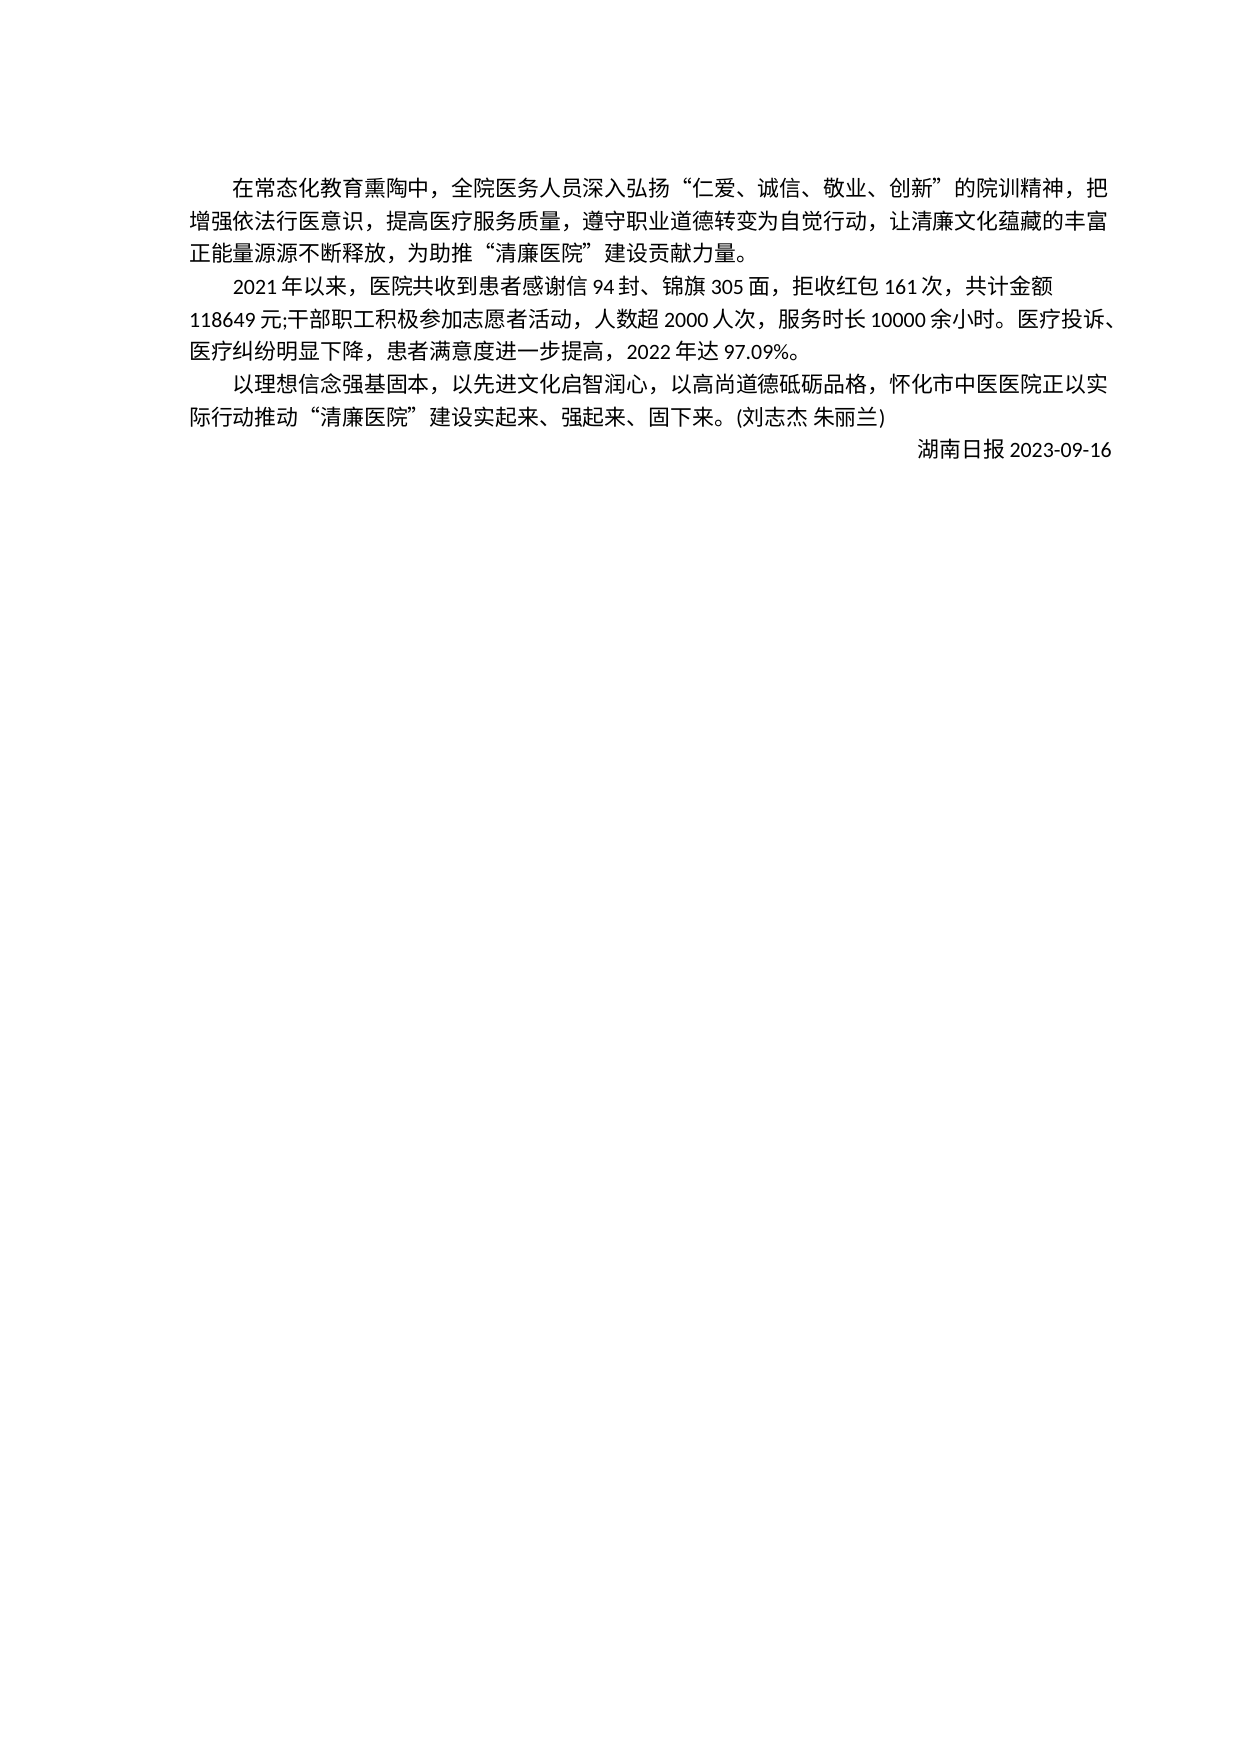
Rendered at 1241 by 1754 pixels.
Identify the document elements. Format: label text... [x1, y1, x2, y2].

text 湖南日报2023-09-16 [189, 432, 1111, 464]
text 2021年以来，医院共收到患者感谢信94封、锦旗305面，拒收红包161次，共计金额118649元;干部职工积极参加志愿者活动，人数超2000人次，服务时长10000余小时。医疗投诉、医疗纠纷明显下降，患者满意度进一步提高，2022年达97.09%。 [189, 269, 1111, 366]
text 在常态化教育熏陶中，全院医务人员深入弘扬“仁爱、诚信、敬业、创新”的院训精神，把增强依法行医意识，提高医疗服务质量，遵守职业道德转变为自觉行动，让清廉文化蕴藏的丰富正能量源源不断释放，为助推“清廉医院”建设贡献力量。 [189, 171, 1111, 268]
text 以理想信念强基固本，以先进文化启智润心，以高尚道德砥砺品格，怀化市中医医院正以实际行动推动“清廉医院”建设实起来、强起来、固下来。(刘志杰 朱丽兰) [189, 367, 1111, 431]
